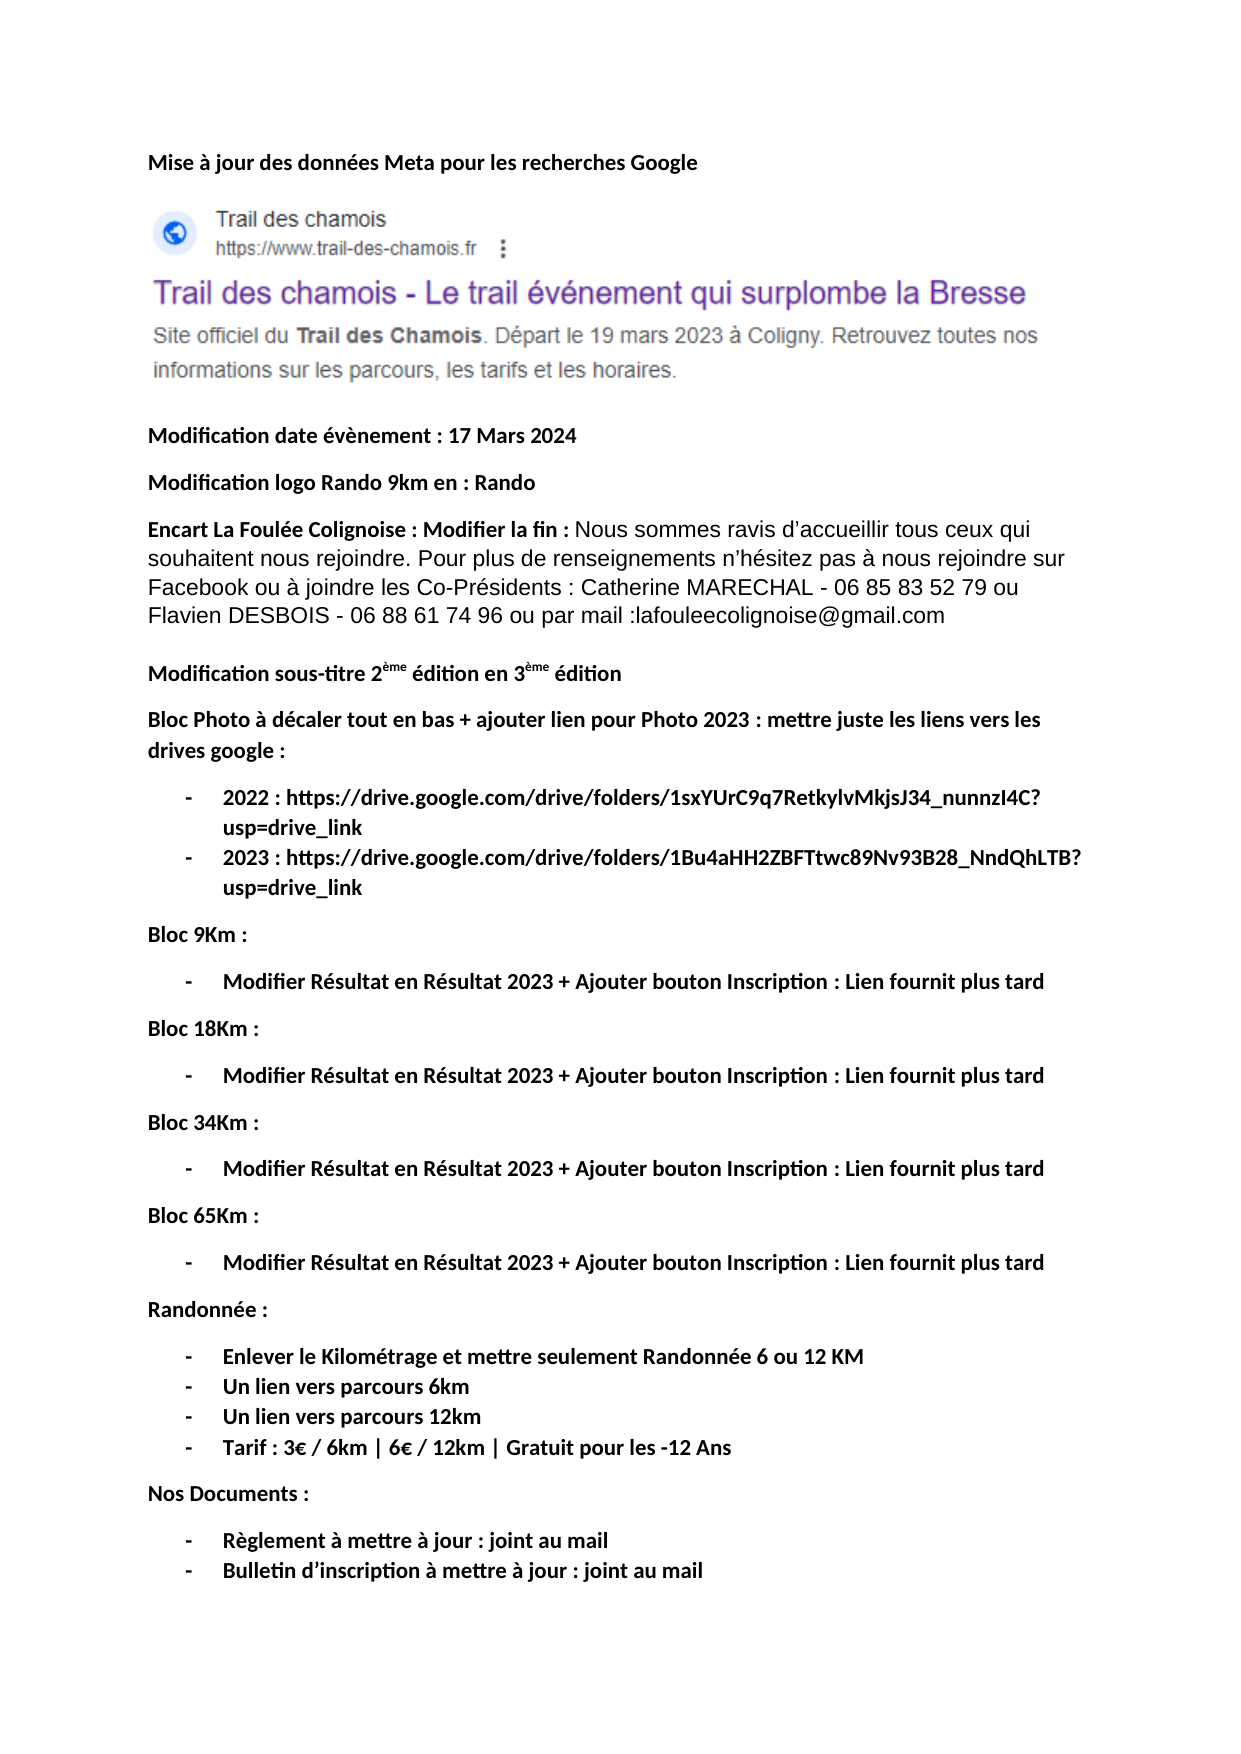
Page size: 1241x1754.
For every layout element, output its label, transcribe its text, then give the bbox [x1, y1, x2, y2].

list Modifier Résultat en Résultat 2023 + Ajouter bouton Inscription : Lien fournit plus tard [185, 1154, 1093, 1183]
list Bulletin d’inscription à mettre à jour : joint au mail [185, 1557, 1093, 1585]
text Nos Documents : [148, 1479, 1093, 1508]
text Mise à jour des données Meta pour les recherches Google [148, 148, 1093, 176]
list Un lien vers parcours 6km [185, 1372, 1093, 1400]
picture [147, 194, 1068, 403]
list Modifier Résultat en Résultat 2023 + Ajouter bouton Inscription : Lien fournit plus tard [185, 1248, 1093, 1276]
text Bloc Photo à décaler tout en bas + ajouter lien pour Photo 2023 : mettre juste les liens vers les drives google : [148, 706, 1093, 764]
text Modification logo Rando 9km en : Rando [148, 468, 1093, 496]
text Bloc 18Km : [148, 1014, 1093, 1042]
list Un lien vers parcours 12km [185, 1402, 1093, 1431]
list 2023 : https://drive.google.com/drive/folders/1Bu4aHH2ZBFTtwc89Nv93B28_NndQhLTB?usp=drive_link [185, 843, 1093, 901]
text Bloc 65Km : [148, 1201, 1093, 1229]
list Enlever le Kilométrage et mettre seulement Randonnée 6 ou 12 KM [185, 1342, 1093, 1370]
list Modifier Résultat en Résultat 2023 + Ajouter bouton Inscription : Lien fournit plus tard [185, 967, 1093, 995]
text Bloc 34Km : [148, 1108, 1093, 1136]
list 2022 : https://drive.google.com/drive/folders/1sxYUrC9q7RetkylvMkjsJ34_nunnzI4C?usp=drive_link [185, 783, 1093, 841]
text Modification sous-titre 2ème édition en 3ème édition [148, 659, 1093, 687]
text Modification date évènement : 17 Mars 2024 [148, 421, 1093, 449]
text Bloc 9Km : [148, 920, 1093, 948]
list Tarif : 3€ / 6km | 6€ / 12km | Gratuit pour les -12 Ans [185, 1433, 1093, 1461]
text Randonnée : [148, 1295, 1093, 1323]
list Modifier Résultat en Résultat 2023 + Ajouter bouton Inscription : Lien fournit plus tard [185, 1061, 1093, 1089]
list Règlement à mettre à jour : joint au mail [185, 1526, 1093, 1554]
text Encart La Foulée Colignoise : Modifier la fin : Nous sommes ravis d’accueillir tous ceux qui souhaitent nous rejoindre. Pour plus de renseignements n’hésitez pas à nous rejoindre sur Facebook ou à joindre les Co-Présidents : Catherine MARECHAL - 06 85 83 52 79 ou Flavien DESBOIS - 06 88 61 74 96 ou par mail :lafouleecolignoise@gmail.com [148, 515, 1093, 628]
